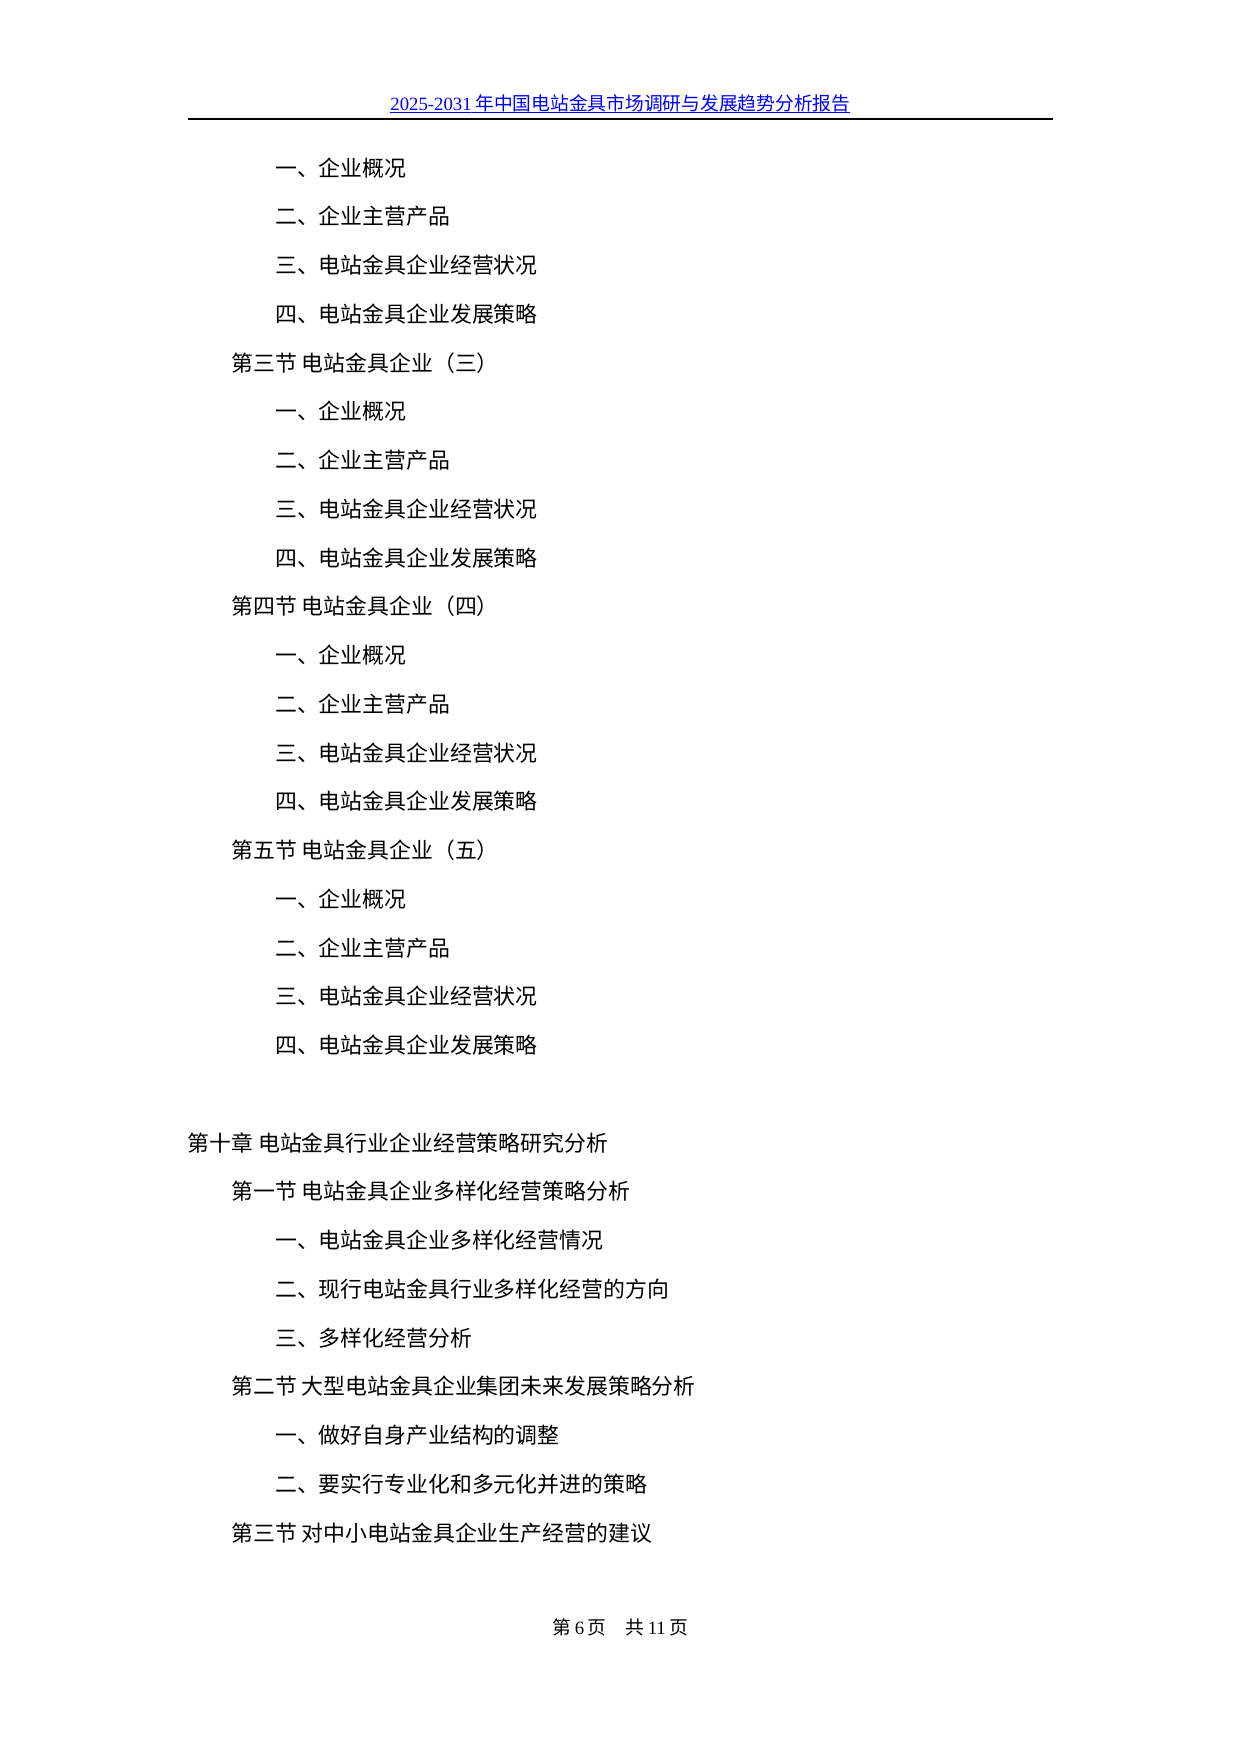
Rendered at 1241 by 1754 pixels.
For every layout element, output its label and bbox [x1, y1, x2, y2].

text [187, 150, 1053, 1548]
